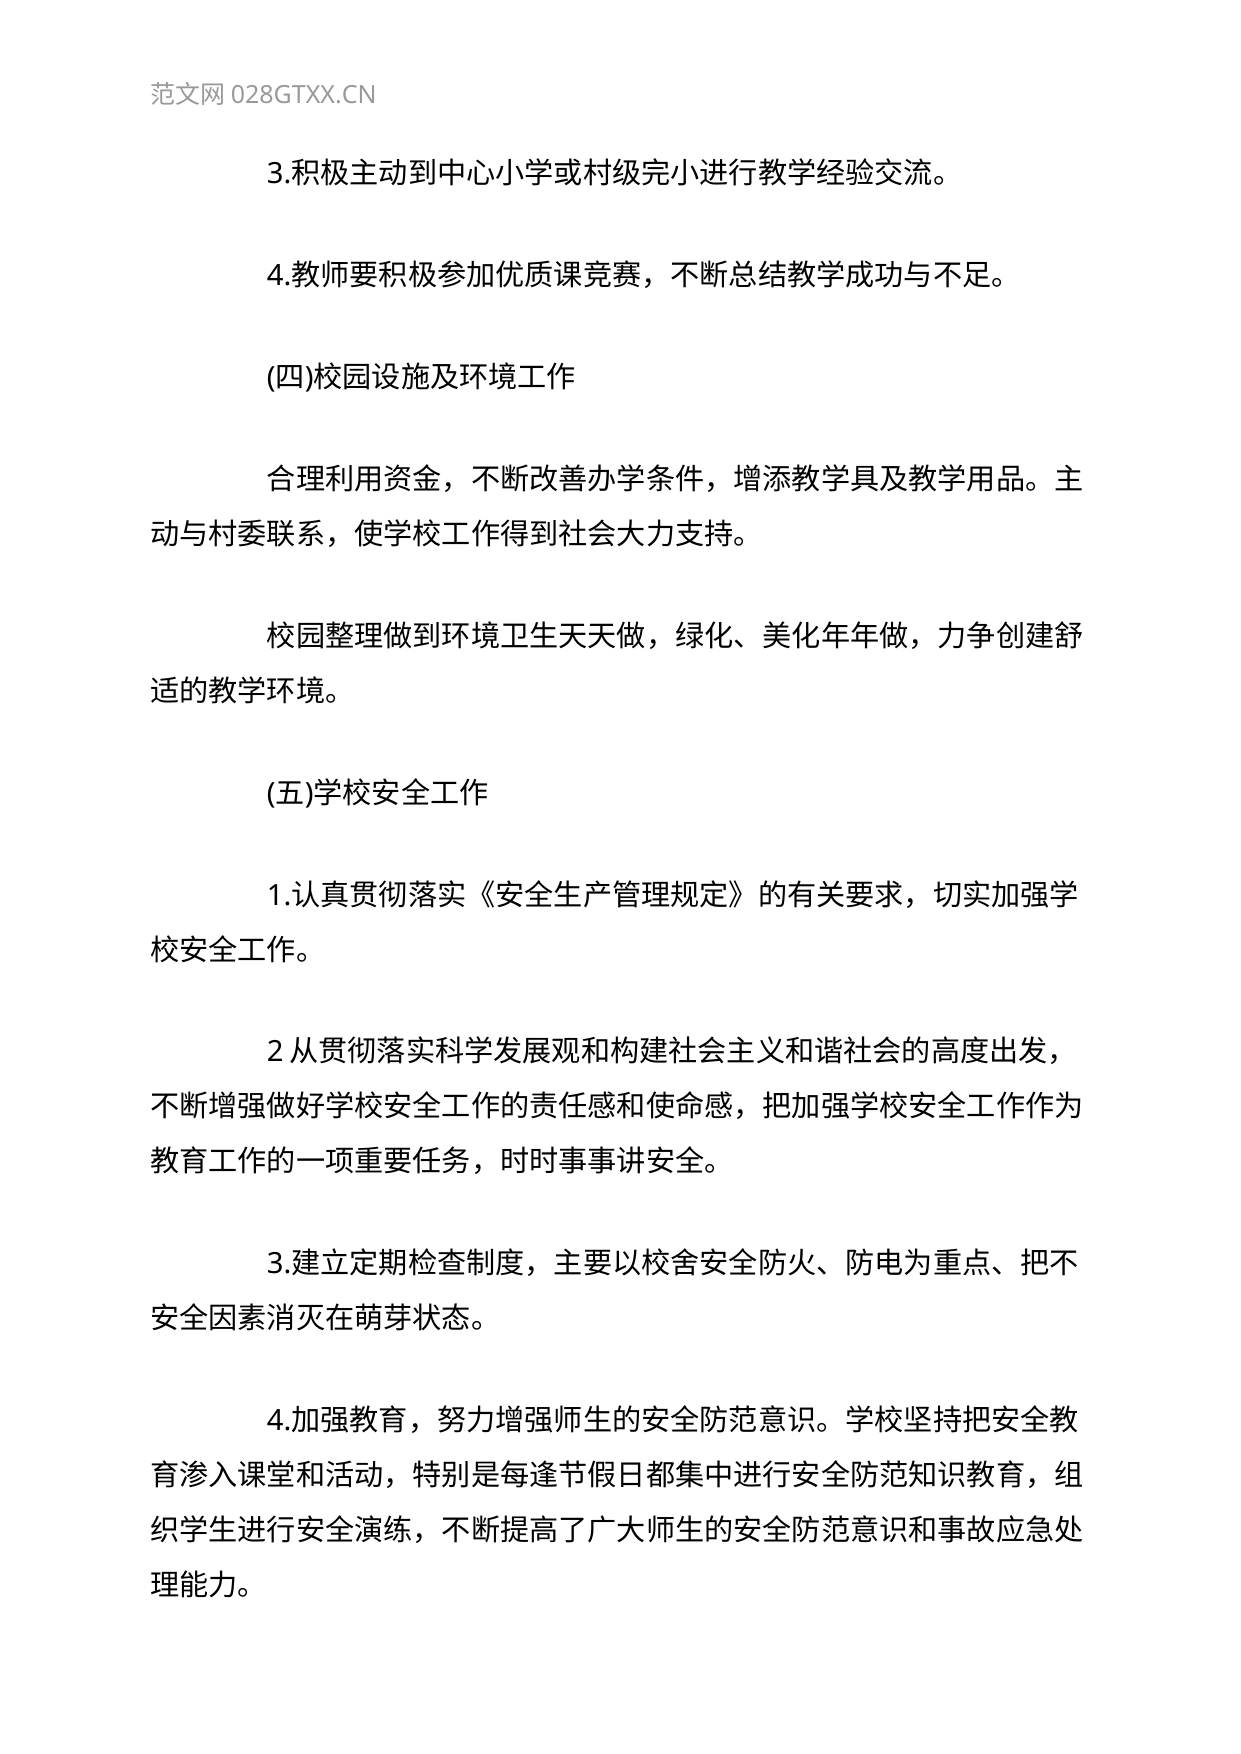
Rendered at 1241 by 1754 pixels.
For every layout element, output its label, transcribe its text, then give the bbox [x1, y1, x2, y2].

text 4.加强教育，努力增强师生的安全防范意识。学校坚持把安全教育渗入课堂和活动，特别是每逢节假日都集中进行安全防范知识教育，组织学生进行安全演练，不断提高了广大师生的安全防范意识和事故应急处理能力。 [150, 1396, 1090, 1603]
text 校园整理做到环境卫生天天做，绿化、美化年年做，力争创建舒适的教学环境。 [150, 613, 1090, 710]
text 2从贯彻落实科学发展观和构建社会主义和谐社会的高度出发，不断增强做好学校安全工作的责任感和使命感，把加强学校安全工作作为教育工作的一项重要任务，时时事事讲安全。 [150, 1028, 1090, 1180]
text 合理利用资金，不断改善办学条件，增添教学具及教学用品。主动与村委联系，使学校工作得到社会大力支持。 [150, 456, 1090, 553]
text (四)校园设施及环境工作 [150, 354, 1090, 396]
text 3.积极主动到中心小学或村级完小进行教学经验交流。 [150, 150, 1090, 192]
text 4.教师要积极参加优质课竞赛，不断总结教学成功与不足。 [150, 252, 1090, 294]
text 3.建立定期检查制度，主要以校舍安全防火、防电为重点、把不安全因素消灭在萌芽状态。 [150, 1240, 1090, 1337]
text 1.认真贯彻落实《安全生产管理规定》的有关要求，切实加强学校安全工作。 [150, 871, 1090, 968]
text (五)学校安全工作 [150, 769, 1090, 812]
